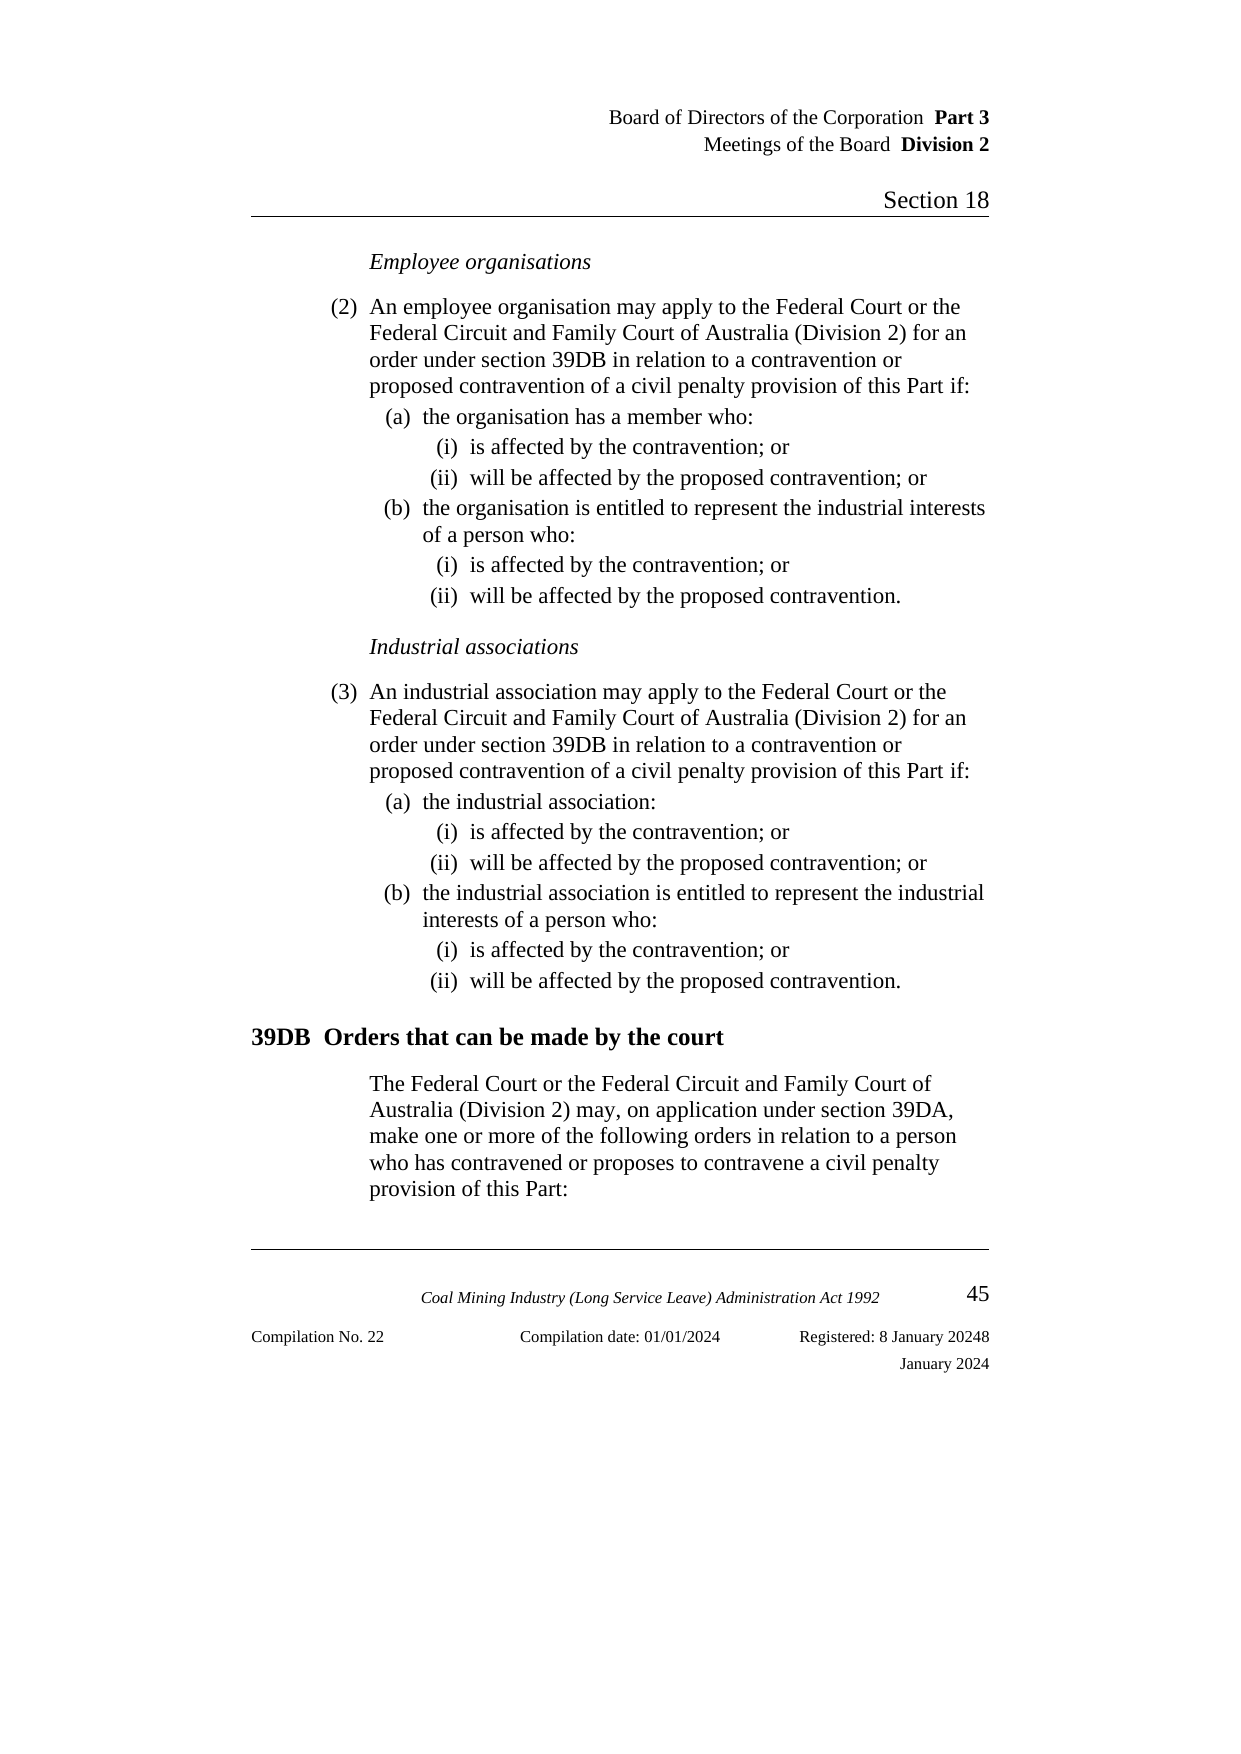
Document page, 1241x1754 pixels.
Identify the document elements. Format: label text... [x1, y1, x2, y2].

text 39DB Orders that can be made by the court [251, 1022, 989, 1051]
text (2) An employee organisation may apply to the Federal Court or the Federal Circuit and Family Court of Australia (Division 2) for an order under section 39DB in relation to a contravention or proposed contravention of a civil penalty provision of this Part if: [251, 293, 989, 398]
text The Federal Court or the Federal Circuit and Family Court of Australia (Division 2) may, on application under section 39DA, make one or more of the following orders in relation to a person who has contravened or proposes to contravene a civil penalty provision of this Part: [251, 1070, 989, 1201]
text (i) is affected by the contravention; or [251, 818, 989, 844]
text (b) the organisation is entitled to represent the industrial interests of a person who: [251, 494, 989, 547]
text (ii) will be affected by the proposed contravention; or [251, 849, 989, 875]
text (ii) will be affected by the proposed contravention; or [251, 464, 989, 490]
text Employee organisations [369, 248, 989, 274]
text Industrial associations [369, 633, 989, 659]
text (3) An industrial association may apply to the Federal Court or the Federal Circuit and Family Court of Australia (Division 2) for an order under section 39DB in relation to a contravention or proposed contravention of a civil penalty provision of this Part if: [251, 678, 989, 783]
text (a) the organisation has a member who: [251, 403, 989, 429]
text (b) the industrial association is entitled to represent the industrial interests of a person who: [251, 879, 989, 932]
text (ii) will be affected by the proposed contravention. [251, 582, 989, 608]
text (i) is affected by the contravention; or [251, 551, 989, 577]
text (ii) will be affected by the proposed contravention. [251, 967, 989, 993]
text (a) the industrial association: [251, 788, 989, 814]
text (i) is affected by the contravention; or [251, 433, 989, 459]
text (i) is affected by the contravention; or [251, 936, 989, 962]
